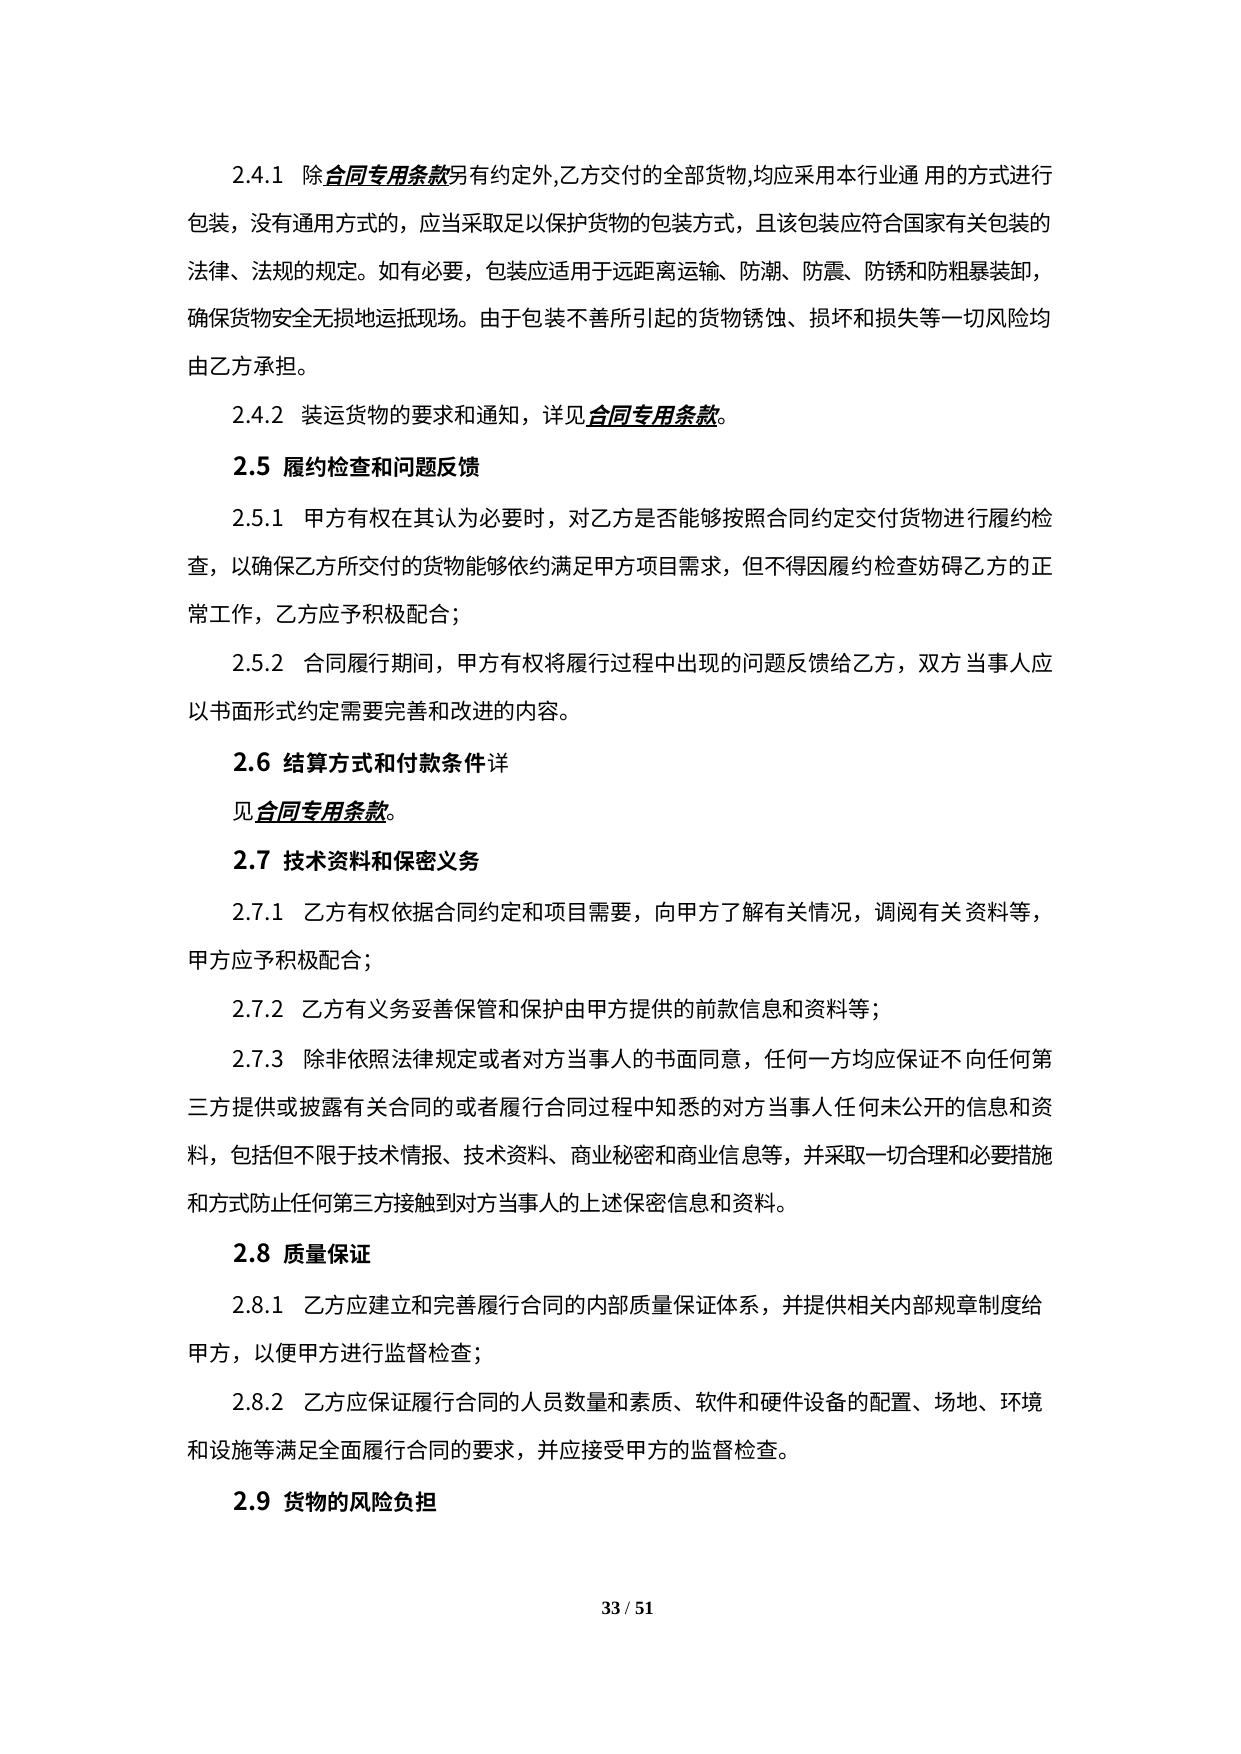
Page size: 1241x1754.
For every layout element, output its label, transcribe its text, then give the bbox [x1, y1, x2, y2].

list 乙方应建立和完善履行合同的内部质量保证体系，并提供相关内部规章制度给甲方，以便甲方进行监督检查； [187, 1287, 1053, 1368]
list 合同履行期间，甲方有权将履行过程中出现的问题反馈给乙方，双方当事人应以书面形式约定需要完善和改进的内容。 [187, 645, 1053, 726]
list 履约检查和问题反馈 [233, 447, 1090, 483]
list 乙方有义务妥善保管和保护由甲方提供的前款信息和资料等； [233, 991, 1090, 1024]
list 乙方有权依据合同约定和项目需要，向甲方了解有关情况，调阅有关资料等，甲方应予积极配合； [187, 893, 1053, 974]
list 技术资料和保密义务 [233, 841, 1090, 877]
list 甲方有权在其认为必要时，对乙方是否能够按照合同约定交付货物进行履约检查，以确保乙方所交付的货物能够依约满足甲方项目需求，但不得因履约检查妨碍乙方的正常工作，乙方应予积极配合； [187, 500, 1053, 629]
list 质量保证 [233, 1234, 1090, 1270]
list 货物的风险负担 [233, 1482, 1090, 1518]
list 乙方应保证履行合同的人员数量和素质、软件和硬件设备的配置、场地、环境和设施等满足全面履行合同的要求，并应接受甲方的监督检查。 [187, 1384, 1053, 1465]
list 除合同专用条款另有约定外,乙方交付的全部货物,均应采用本行业通 用的方式进行包装，没有通用方式的，应当采取足以保护货物的包装方式，且该包装应符合国家有关包装的法律、法规的规定。如有必要，包装应适用于远距离运输、防潮、防震、防锈和防粗暴装卸，确保货物安全无损地运抵现场。由于包装不善所引起的货物锈蚀、损坏和损失等一切风险均由乙方承担。 [187, 156, 1053, 381]
list 结算方式和付款条件详见合同专用条款。 [233, 742, 509, 825]
list 装运货物的要求和通知，详见合同专用条款。 [233, 397, 1090, 430]
list 除非依照法律规定或者对方当事人的书面同意，任何一方均应保证不向任何第三方提供或披露有关合同的或者履行合同过程中知悉的对方当事人任何未公开的信息和资料，包括但不限于技术情报、技术资料、商业秘密和商业信息等，并采取一切合理和必要措施和方式防止任何第三方接触到对方当事人的上述保密信息和资料。 [187, 1041, 1053, 1217]
